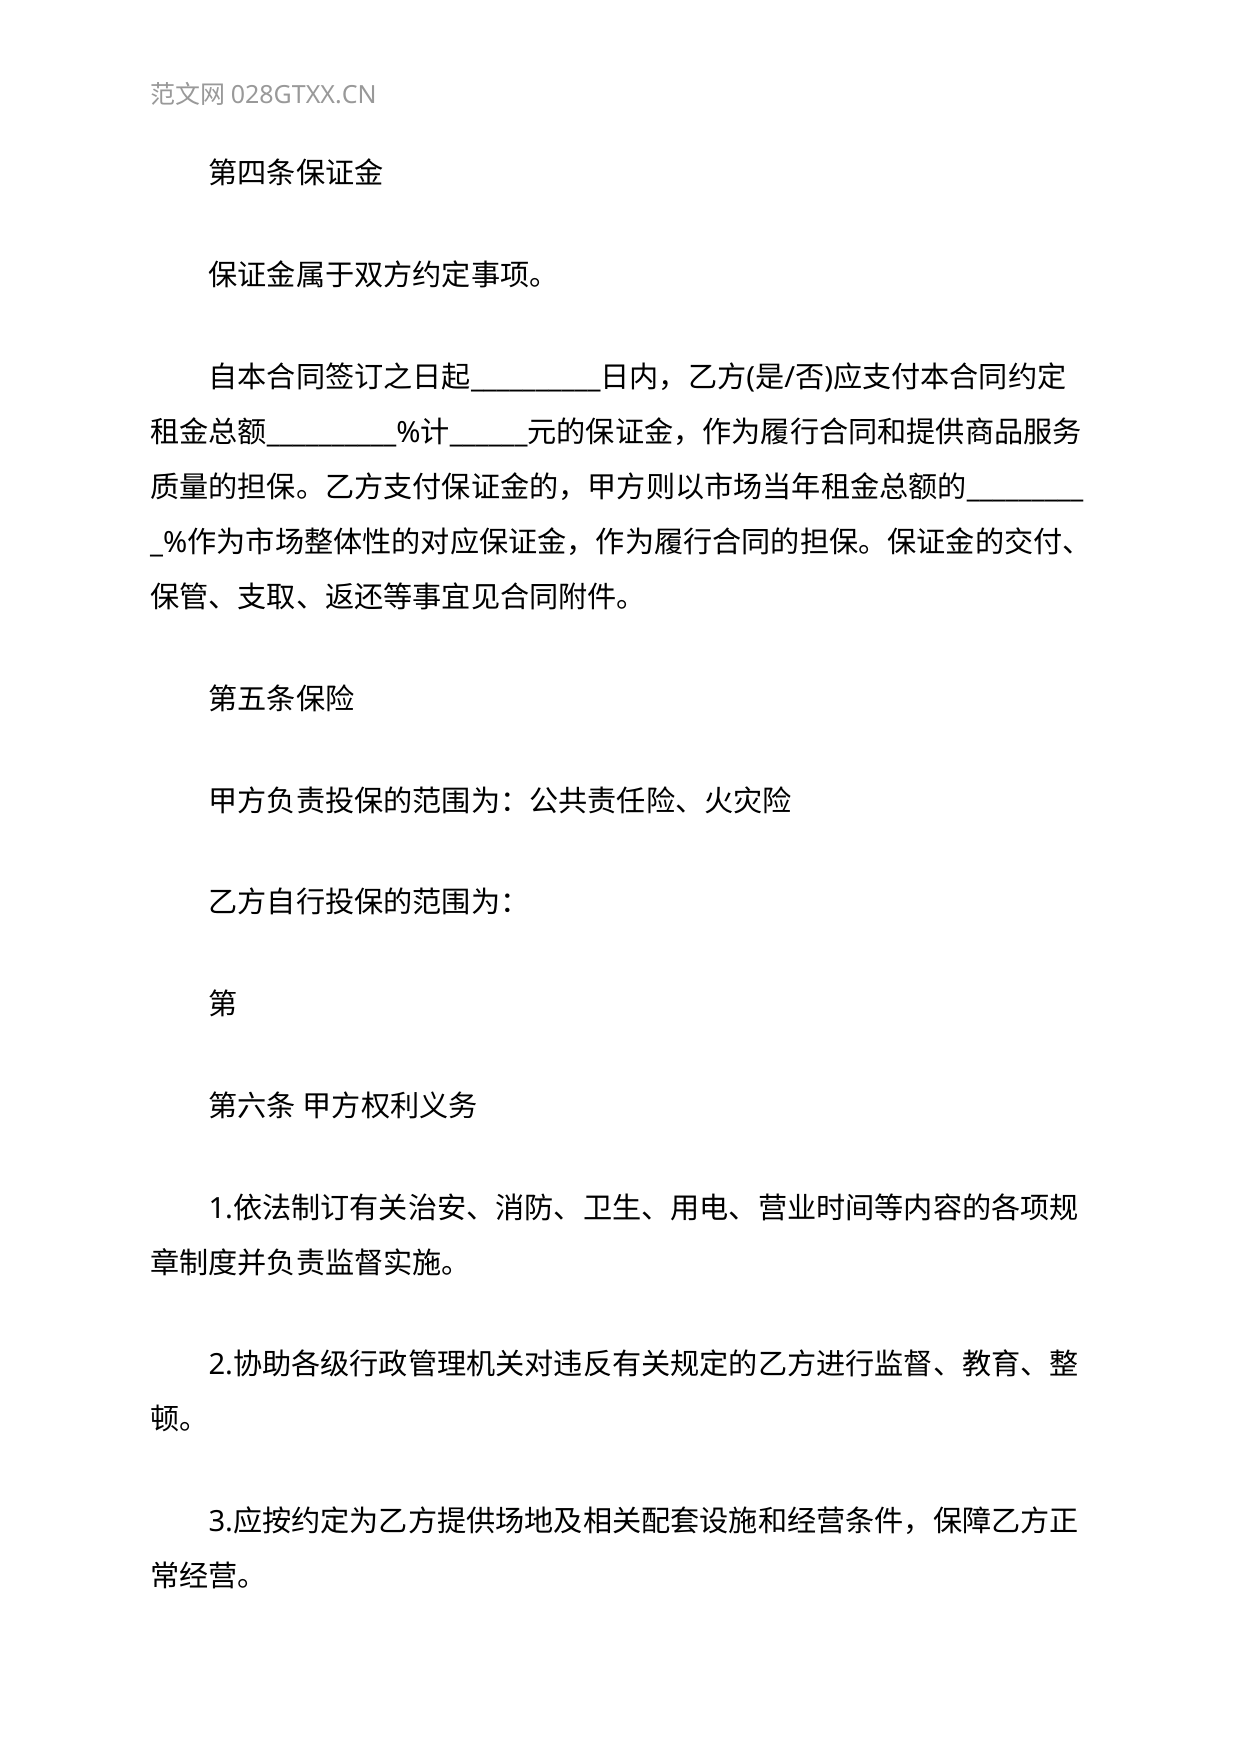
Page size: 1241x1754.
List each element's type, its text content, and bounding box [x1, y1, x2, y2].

text 1.依法制订有关治安、消防、卫生、用电、营业时间等内容的各项规章制度并负责监督实施。 [150, 1184, 1090, 1281]
text 第四条保证金 [150, 150, 1090, 192]
text 自本合同签订之日起__________日内，乙方(是/否)应支付本合同约定租金总额__________%计______元的保证金，作为履行合同和提供商品服务质量的担保。乙方支付保证金的，甲方则以市场当年租金总额的__________%作为市场整体性的对应保证金，作为履行合同的担保。保证金的交付、保管、支取、返还等事宜见合同附件。 [150, 353, 1090, 616]
text 3.应按约定为乙方提供场地及相关配套设施和经营条件，保障乙方正常经营。 [150, 1498, 1090, 1595]
text 保证金属于双方约定事项。 [150, 252, 1090, 294]
text 第六条 甲方权利义务 [150, 1082, 1090, 1125]
text 第五条保险 [150, 675, 1090, 718]
text 乙方自行投保的范围为： [150, 879, 1090, 921]
text 甲方负责投保的范围为：公共责任险、火灾险 [150, 777, 1090, 819]
text 2.协助各级行政管理机关对违反有关规定的乙方进行监督、教育、整顿。 [150, 1341, 1090, 1438]
text 第 [150, 981, 1090, 1023]
